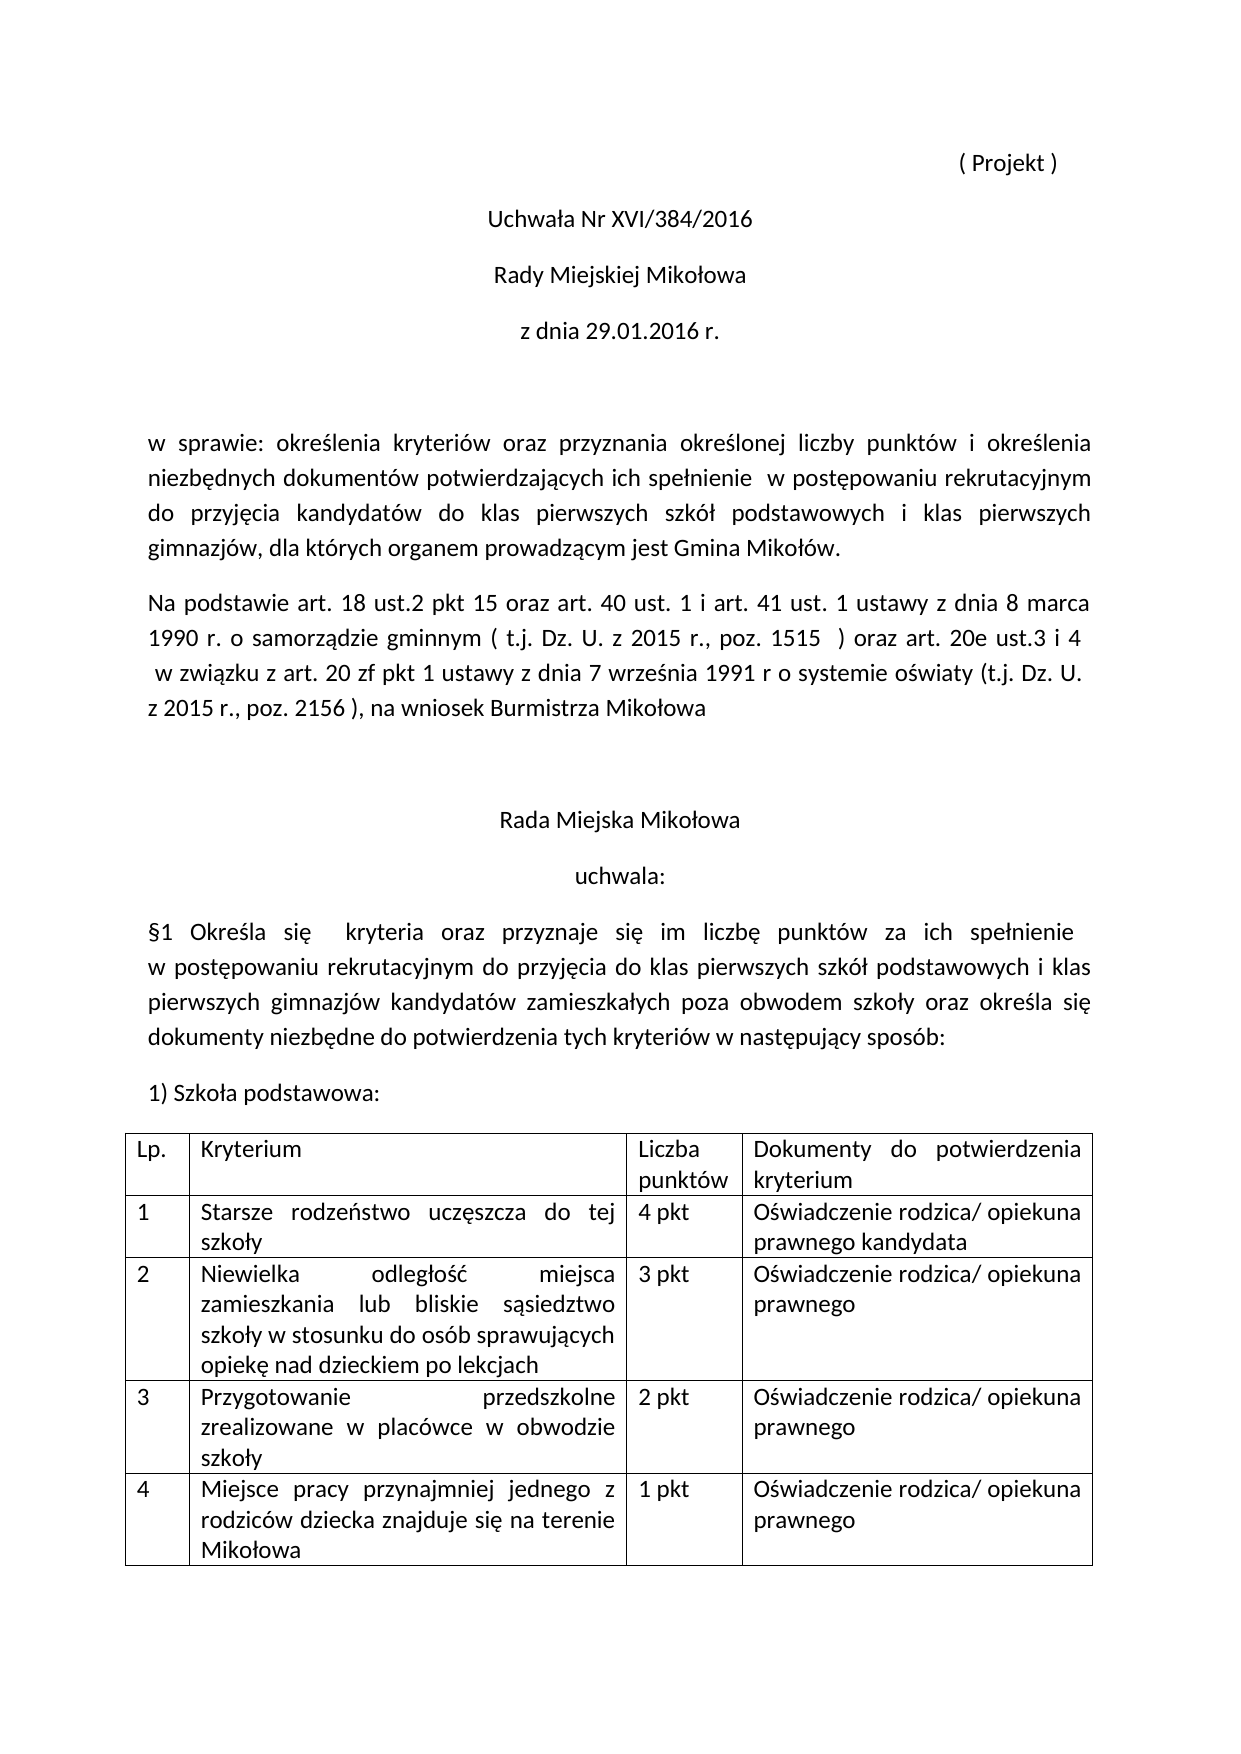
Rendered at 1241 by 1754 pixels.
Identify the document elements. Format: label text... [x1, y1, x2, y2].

table_cell Oświadczenie rodzica/ opiekuna prawnego [743, 1381, 1092, 1472]
table_cell Przygotowanie przedszkolne zrealizowane w placówce w obwodzie szkoły [190, 1381, 626, 1472]
text Rada Miejska Mikołowa [148, 804, 1093, 835]
table_cell Niewielka odległość miejsca zamieszkania lub bliskie sąsiedztwo szkoły w stosunku do osób sprawujących opiekę nad dzieckiem po lekcjach [190, 1258, 626, 1380]
text w sprawie: określenia kryteriów oraz przyznania określonej liczby punktów i określenia niezbędnych dokumentów potwierdzających ich spełnienie w postępowaniu rekrutacyjnym do przyjęcia kandydatów do klas pierwszych szkół podstawowych i klas pierwszych gimnazjów, dla których organem prowadzącym jest Gmina Mikołów. [148, 427, 1093, 562]
table_cell 1 [126, 1196, 189, 1257]
text ( Projekt ) [148, 148, 1093, 178]
table_header Kryterium [190, 1134, 626, 1195]
table_cell 2 [126, 1258, 189, 1380]
table_cell 4 [126, 1474, 189, 1565]
table_cell 3 [126, 1381, 189, 1472]
table_cell 2 pkt [627, 1381, 742, 1472]
text uchwala: [148, 860, 1093, 891]
table_cell 1 pkt [627, 1474, 742, 1565]
table_cell Starsze rodzeństwo uczęszcza do tej szkoły [190, 1196, 626, 1257]
table_cell Oświadczenie rodzica/ opiekuna prawnego [743, 1474, 1092, 1565]
text z dnia 29.01.2016 r. [148, 315, 1093, 346]
table_cell Oświadczenie rodzica/ opiekuna prawnego kandydata [743, 1196, 1092, 1257]
text §1 Określa się kryteria oraz przyznaje się im liczbę punktów za ich spełnienie w postępowaniu rekrutacyjnym do przyjęcia do klas pierwszych szkół podstawowych i klas pierwszych gimnazjów kandydatów zamieszkałych poza obwodem szkoły oraz określa się dokumenty niezbędne do potwierdzenia tych kryteriów w następujący sposób: [148, 916, 1093, 1051]
table_header Lp. [126, 1134, 189, 1195]
text Rady Miejskiej Mikołowa [148, 259, 1093, 290]
table_header Liczba punktów [627, 1134, 742, 1195]
table_cell Miejsce pracy przynajmniej jednego z rodziców dziecka znajduje się na terenie Mikołowa [190, 1474, 626, 1565]
text Uchwała Nr XVI/384/2016 [148, 203, 1093, 234]
text 1) Szkoła podstawowa: [148, 1077, 1093, 1107]
text Na podstawie art. 18 ust.2 pkt 15 oraz art. 40 ust. 1 i art. 41 ust. 1 ustawy z dnia 8 marca 1990 r. o samorządzie gminnym ( t.j. Dz. U. z 2015 r., poz. 1515 ) oraz art. 20e ust.3 i 4 w związku z art. 20 zf pkt 1 ustawy z dnia 7 września 1991 r o systemie oświaty (t.j. Dz. U. z 2015 r., poz. 2156 ), na wniosek Burmistrza Mikołowa [148, 588, 1093, 723]
table_cell 3 pkt [627, 1258, 742, 1380]
table_cell Oświadczenie rodzica/ opiekuna prawnego [743, 1258, 1092, 1380]
table_cell 4 pkt [627, 1196, 742, 1257]
table_header Dokumenty do potwierdzenia kryterium [743, 1134, 1092, 1195]
